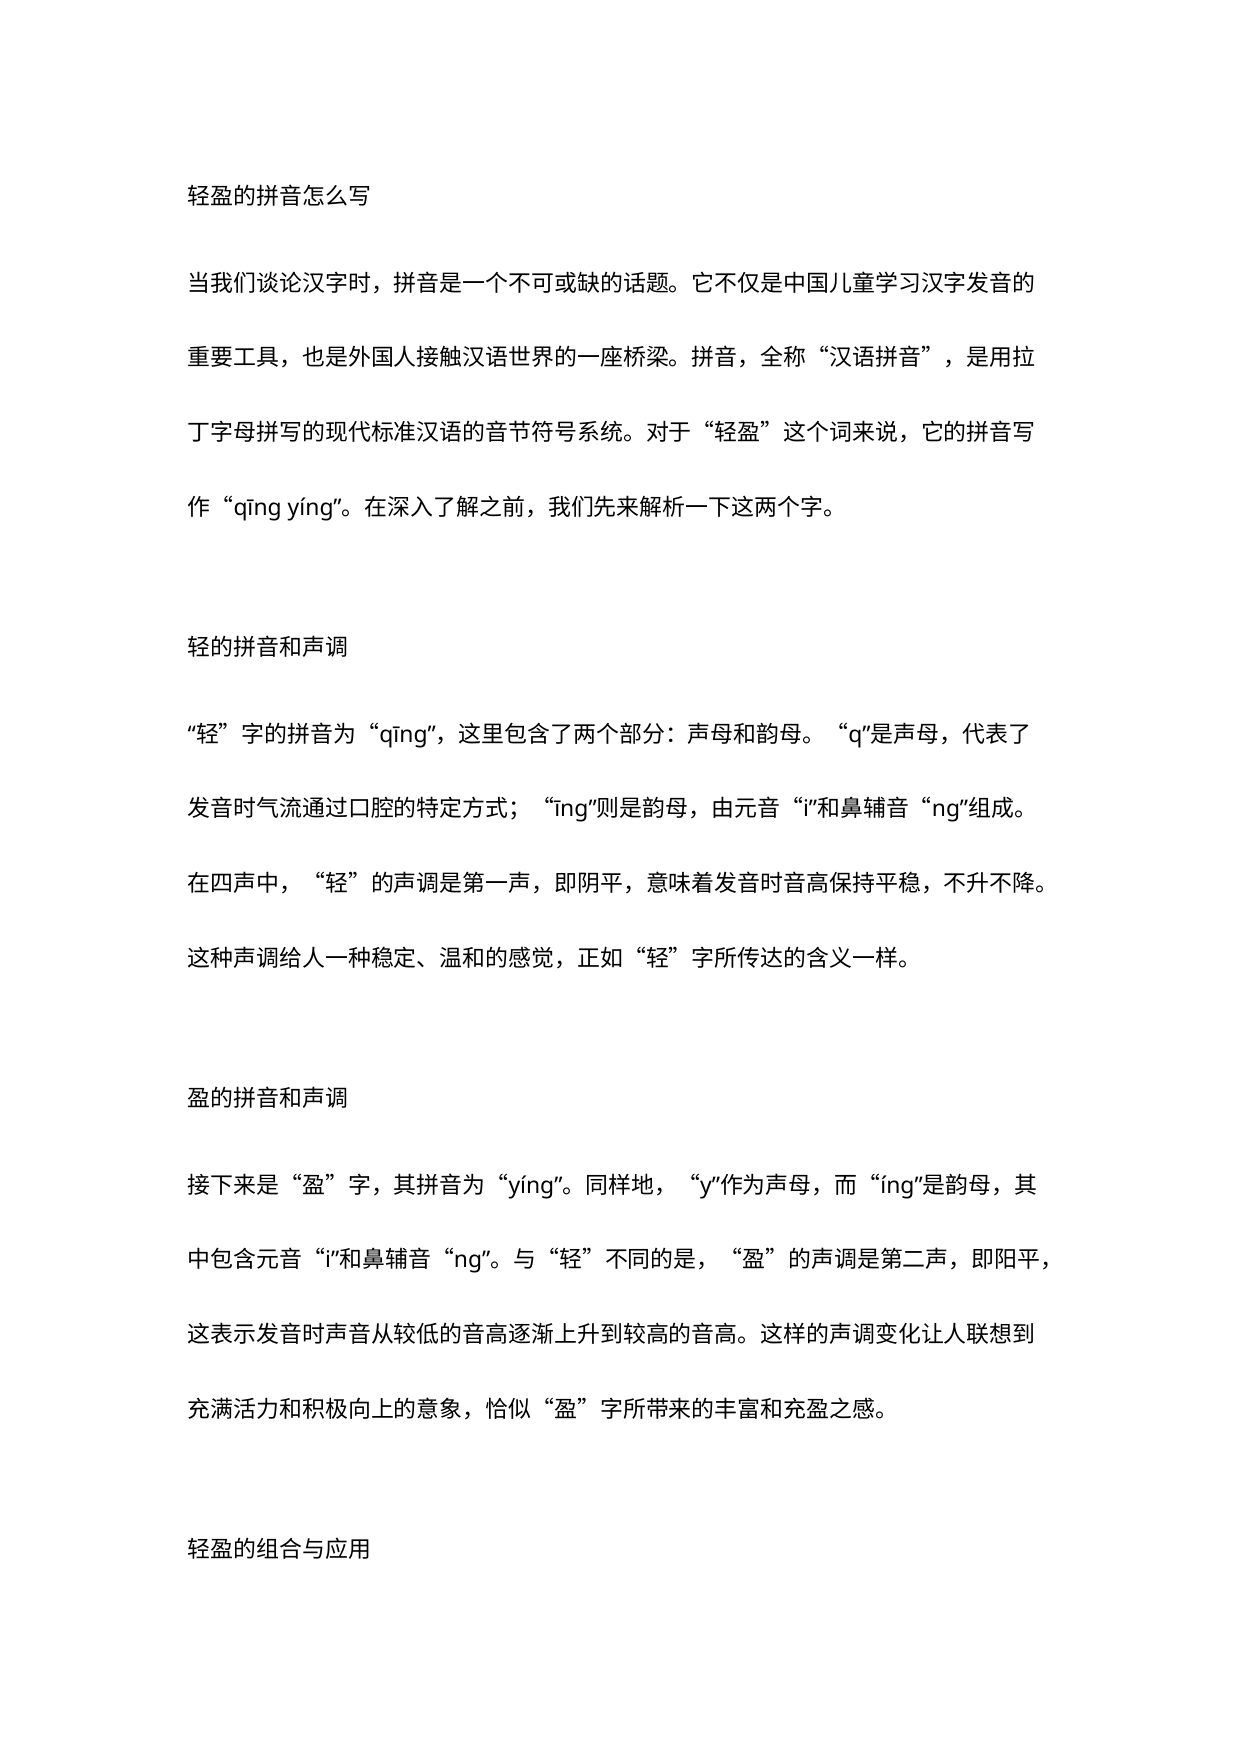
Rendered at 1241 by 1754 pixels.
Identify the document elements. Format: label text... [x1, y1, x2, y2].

text 轻盈的拼音怎么写 [187, 162, 1053, 227]
text 轻盈的组合与应用 [187, 1515, 1053, 1580]
text 盈的拼音和声调 [187, 1064, 1053, 1129]
text 接下来是“盈”字，其拼音为“yíng”。同样地，“y”作为声母，而“íng”是韵母，其中包含元音“i”和鼻辅音“ng”。与“轻”不同的是，“盈”的声调是第二声，即阳平，这表示发音时声音从较低的音高逐渐上升到较高的音高。这样的声调变化让人联想到充满活力和积极向上的意象，恰似“盈”字所带来的丰富和充盈之感。 [187, 1151, 1053, 1440]
text 轻的拼音和声调 [187, 613, 1053, 678]
text “轻”字的拼音为“qīng”，这里包含了两个部分：声母和韵母。“q”是声母，代表了发音时气流通过口腔的特定方式；“īng”则是韵母，由元音“i”和鼻辅音“ng”组成。在四声中，“轻”的声调是第一声，即阴平，意味着发音时音高保持平稳，不升不降。这种声调给人一种稳定、温和的感觉，正如“轻”字所传达的含义一样。 [187, 700, 1053, 989]
text 当我们谈论汉字时，拼音是一个不可或缺的话题。它不仅是中国儿童学习汉字发音的重要工具，也是外国人接触汉语世界的一座桥梁。拼音，全称“汉语拼音”，是用拉丁字母拼写的现代标准汉语的音节符号系统。对于“轻盈”这个词来说，它的拼音写作“qīng yíng”。在深入了解之前，我们先来解析一下这两个字。 [187, 248, 1053, 538]
